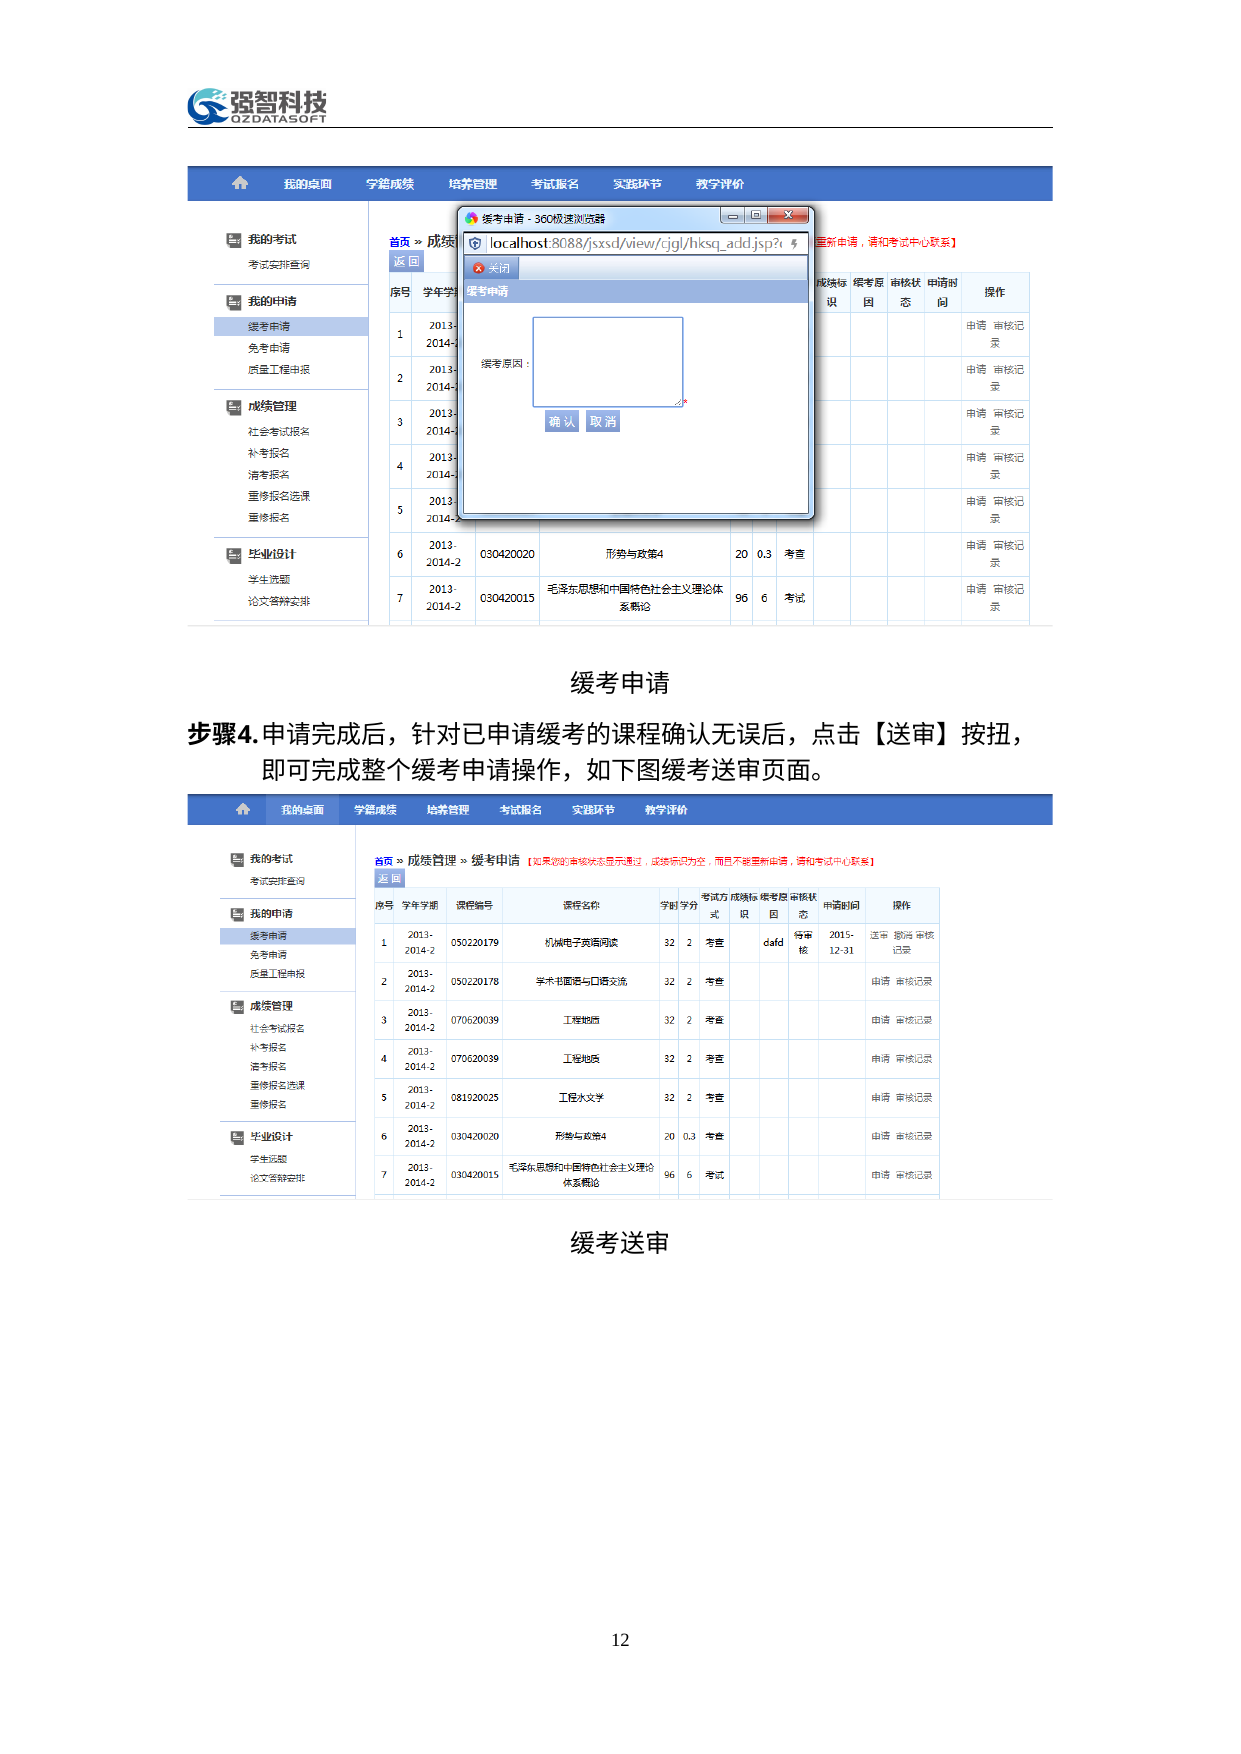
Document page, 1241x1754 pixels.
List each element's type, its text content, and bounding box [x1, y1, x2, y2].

picture [187, 88, 327, 125]
list 申请完成后，针对已申请缓考的课程确认无误后，点击【送审】按扭，即可完成整个缓考申请操作，如下图缓考送审页面。 [187, 714, 1053, 787]
text 缓考申请 [187, 649, 1053, 714]
picture [187, 787, 1053, 1200]
text 缓考送审 [187, 1209, 1053, 1274]
picture [187, 162, 1053, 627]
